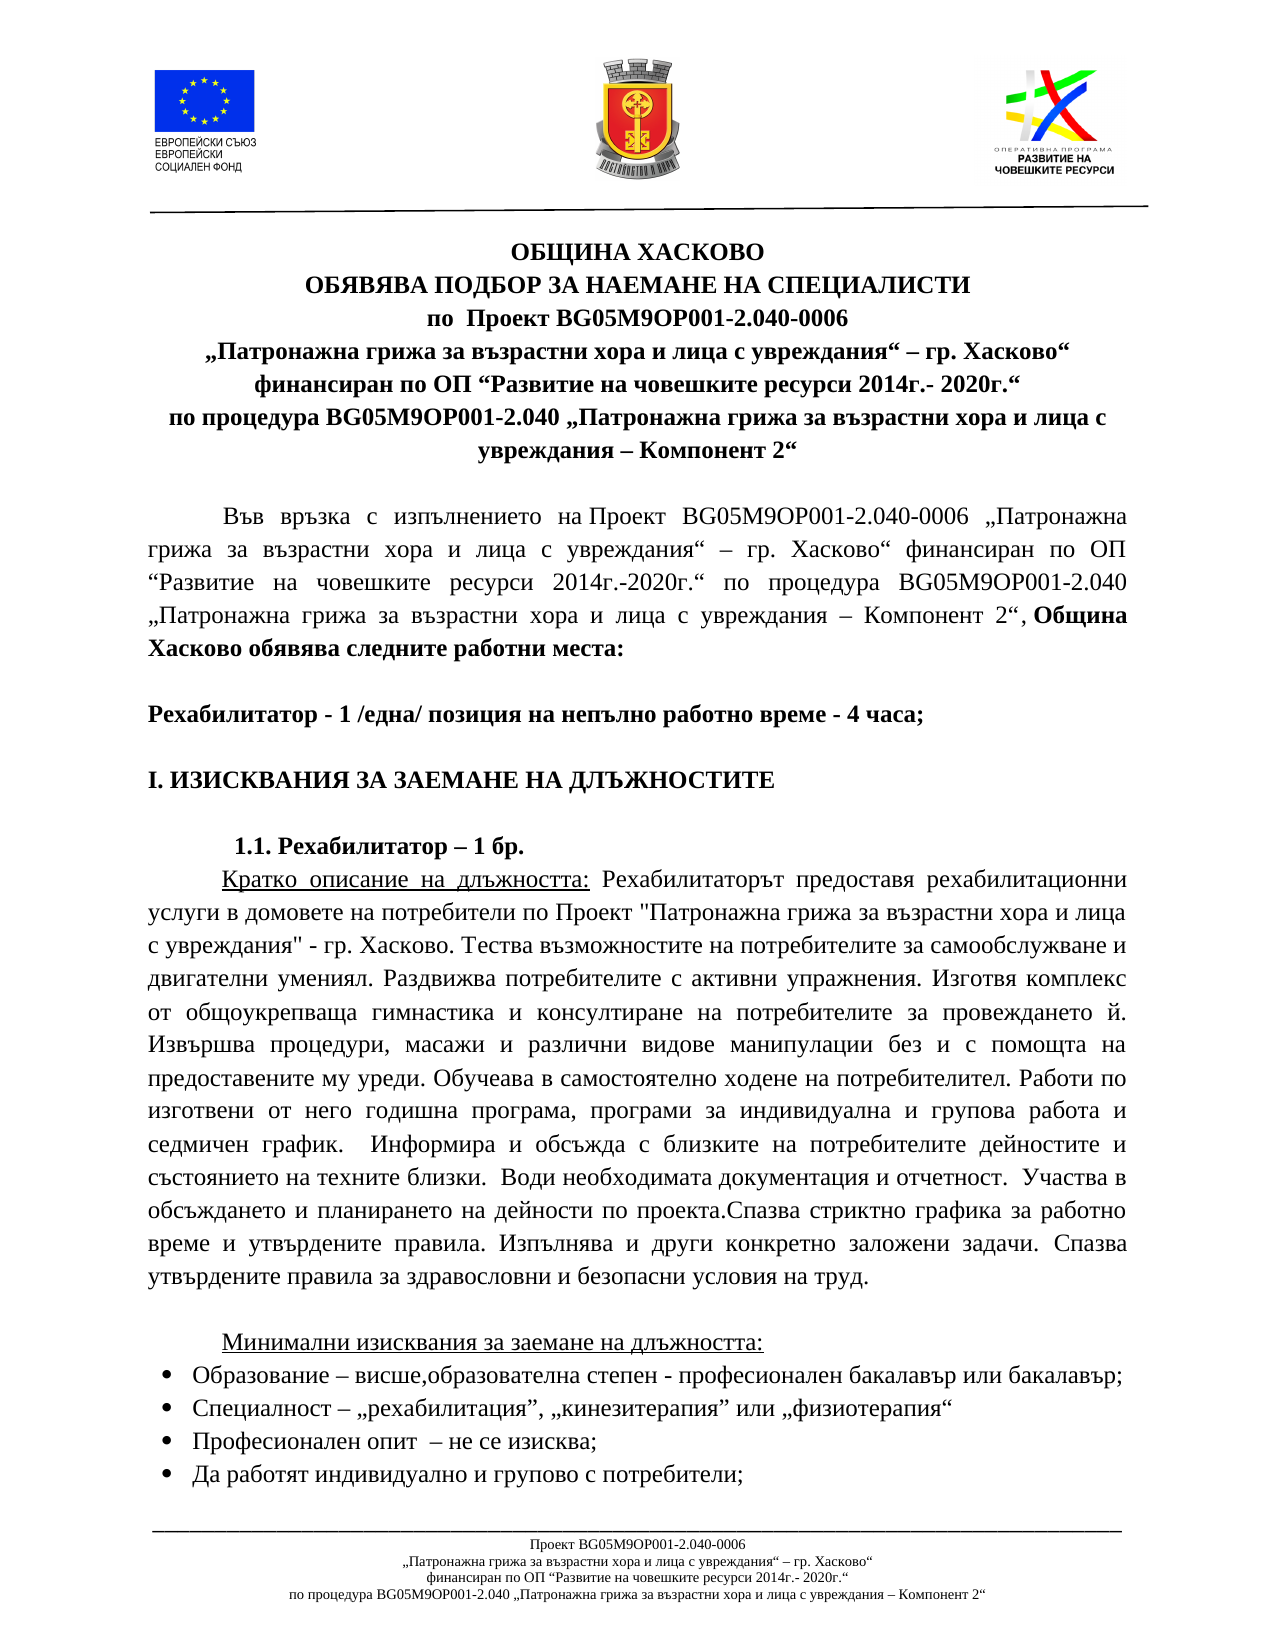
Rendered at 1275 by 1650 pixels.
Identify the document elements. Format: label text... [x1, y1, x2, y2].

list Специалност – „рехабилитация”, „кинезитерапия” или „физиотерапия“ [148, 1393, 1127, 1422]
picture [595, 57, 681, 181]
text „Патронажна грижа за възрастни хора и лица с увреждания“ – гр. Хасково“ [148, 336, 1127, 365]
text по Проект BG05M9OP001-2.040-0006 [148, 303, 1127, 332]
text Минимални изисквания за заемане на длъжността: [148, 1327, 1127, 1356]
list Образование – висше,образователна степен - професионален бакалавър или бакалавър; [148, 1360, 1127, 1388]
list Професионален опит – не се изисква; [148, 1426, 1127, 1454]
text 1.1. Рехабилитатор – 1 бр. [221, 831, 1127, 860]
text Във връзка с изпълнението на Проект BG05M9OP001-2.040-0006 „Патронажна грижа за възрастни хора и лица с увреждания“ – гр. Хасково“ финансиран по ОП “Развитие на човешките ресурси 2014г.-2020г.“ по процедура BG05M9OP001-2.040 „Патронажна грижа за възрастни хора и лица с увреждания – Компонент 2“, Община Хасково обявява следните работни места: [148, 501, 1127, 662]
list Да работят индивидуално и групово с потребители; [148, 1459, 1127, 1488]
text финансиран по ОП “Развитие на човешките ресурси 2014г.- 2020г.“ [148, 369, 1127, 398]
text ОБЯВЯВА ПОДБОР ЗА НАЕМАНЕ НА СПЕЦИАЛИСТИ [148, 270, 1127, 299]
text І. ИЗИСКВАНИЯ ЗА ЗАЕМАНЕ НА ДЛЪЖНОСТИТЕ [148, 765, 1127, 794]
picture [147, 48, 290, 186]
text Кратко описание на длъжността: Рехабилитаторът предоставя рехабилитационни услуги в домовете на потребители по Проект "Патронажна грижа за възрастни хора и лица с увреждания" - гр. Хасково. Тества възможностите на потребителите за самообслужване и двигателни умениял. Раздвижва потребителите с активни упражнения. Изготвя комплекс от общоукрепваща гимнастика и консултиране на потребителите за провеждането й. Извършва процедури, масажи и различни видове манипулации без и с помощта на предоставените му уреди. Обучеава в самостоятелно ходене на потребителител. Работи по изготвени от него годишна програма, програми за индивидуална и групова работа и седмичен график. Информира и обсъжда с близките на потребителите дейностите и състоянието на техните близки. Води необходимата документация и отчетност. Участва в обсъждането и планирането на дейности по проекта.Спазва стриктно графика за работно време и утвърдените правила. Изпълнява и други конкретно заложени задачи. Спазва утвърдените правила за здравословни и безопасни условия на труд. [148, 864, 1127, 1289]
text Рехабилитатор - 1 /една/ позиция на непълно работно време - 4 часа; [148, 666, 1127, 728]
text по процедура BG05M9OP001-2.040 „Патронажна грижа за възрастни хора и лица с увреждания – Компонент 2“ [148, 402, 1127, 464]
text ОБЩИНА ХАСКОВО [148, 237, 1127, 266]
picture [974, 55, 1128, 186]
